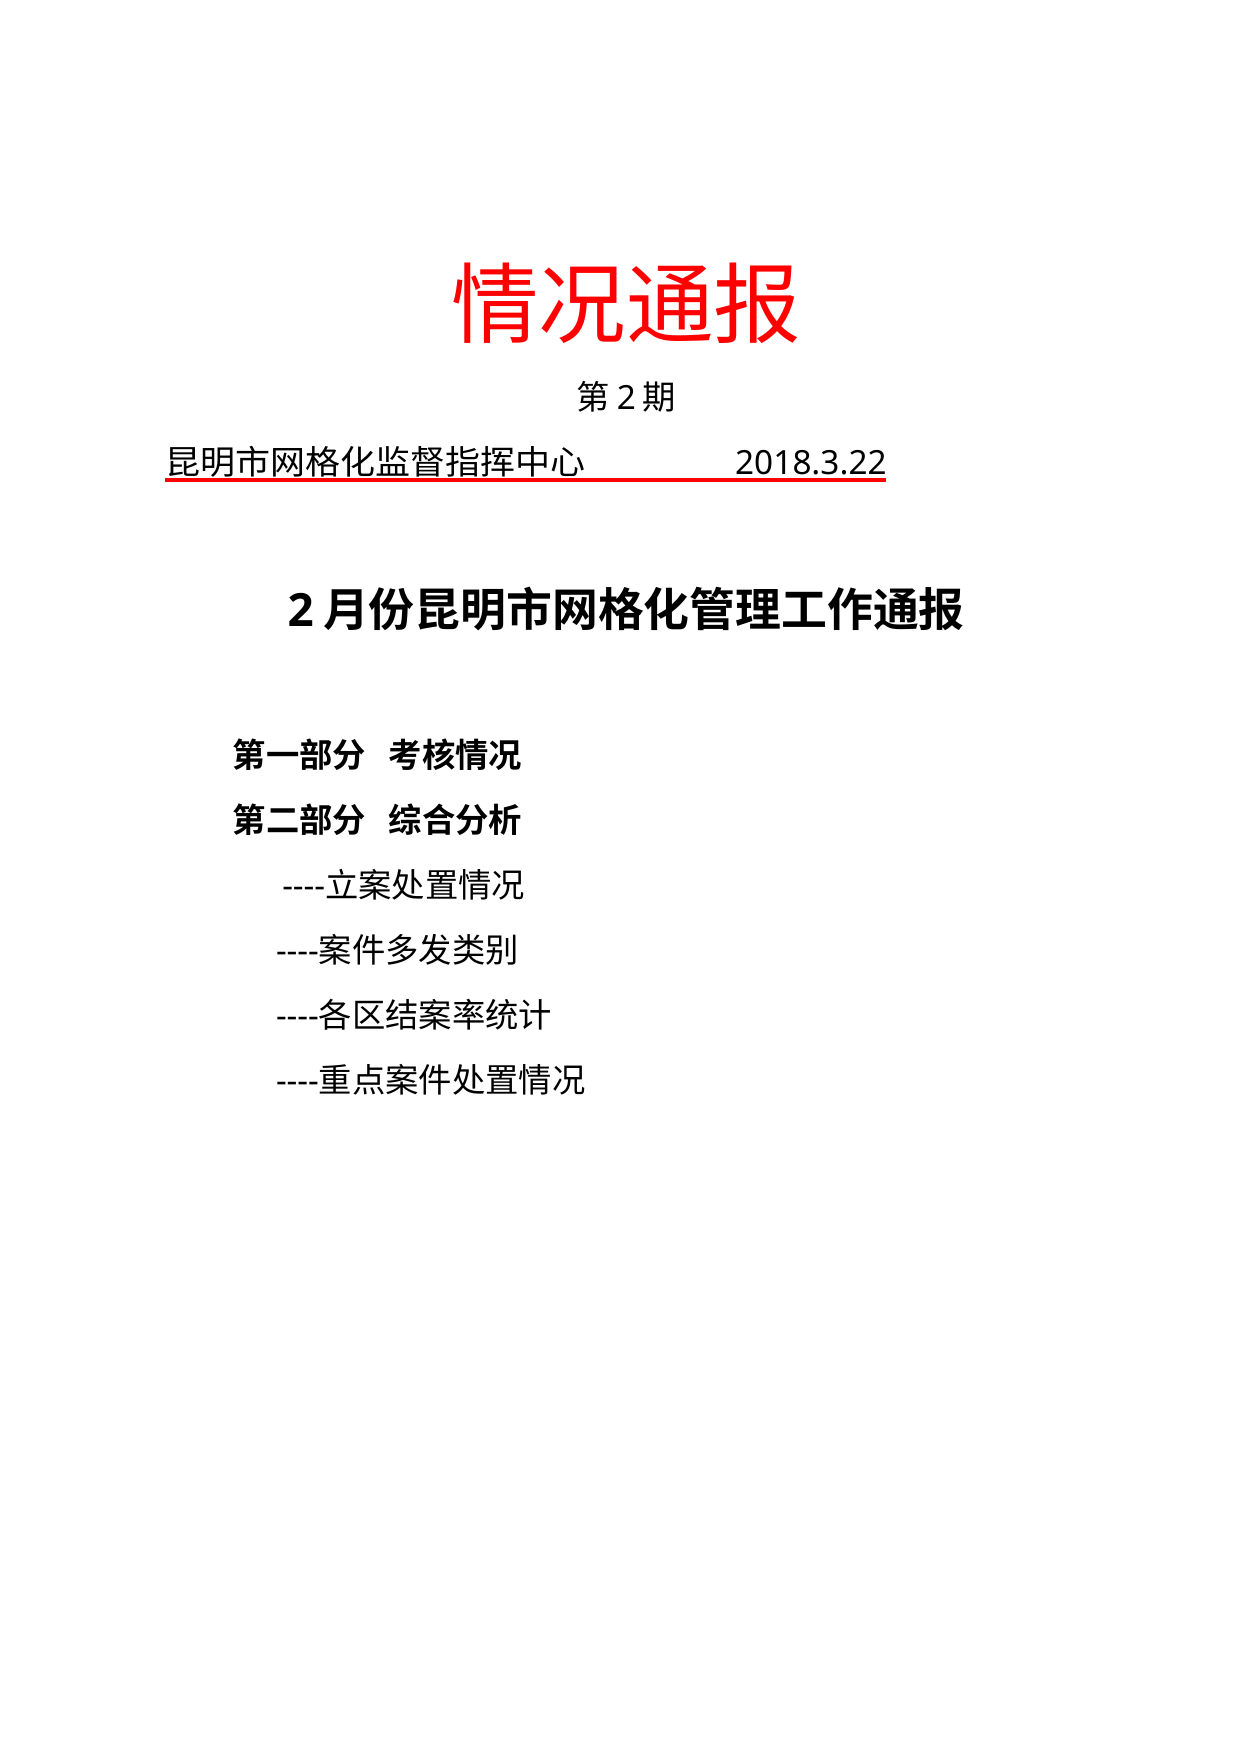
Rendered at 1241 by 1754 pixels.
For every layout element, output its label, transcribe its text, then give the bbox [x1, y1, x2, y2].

text 2月份昆明市网格化管理工作通报 [165, 558, 1087, 655]
text ----立案处置情况 [165, 850, 1087, 915]
list ----重点案件处置情况 [209, 1045, 1087, 1110]
text 第2期 [165, 363, 1087, 428]
text 昆明市网格化监督指挥中心 2018.3.22 [165, 428, 1087, 493]
text 第二部分 综合分析 [165, 785, 1087, 850]
text 第一部分 考核情况 [165, 720, 1087, 785]
text 情况通报 [165, 233, 1087, 363]
list ----各区结案率统计 [209, 980, 1087, 1045]
list ----案件多发类别 [209, 915, 1087, 980]
